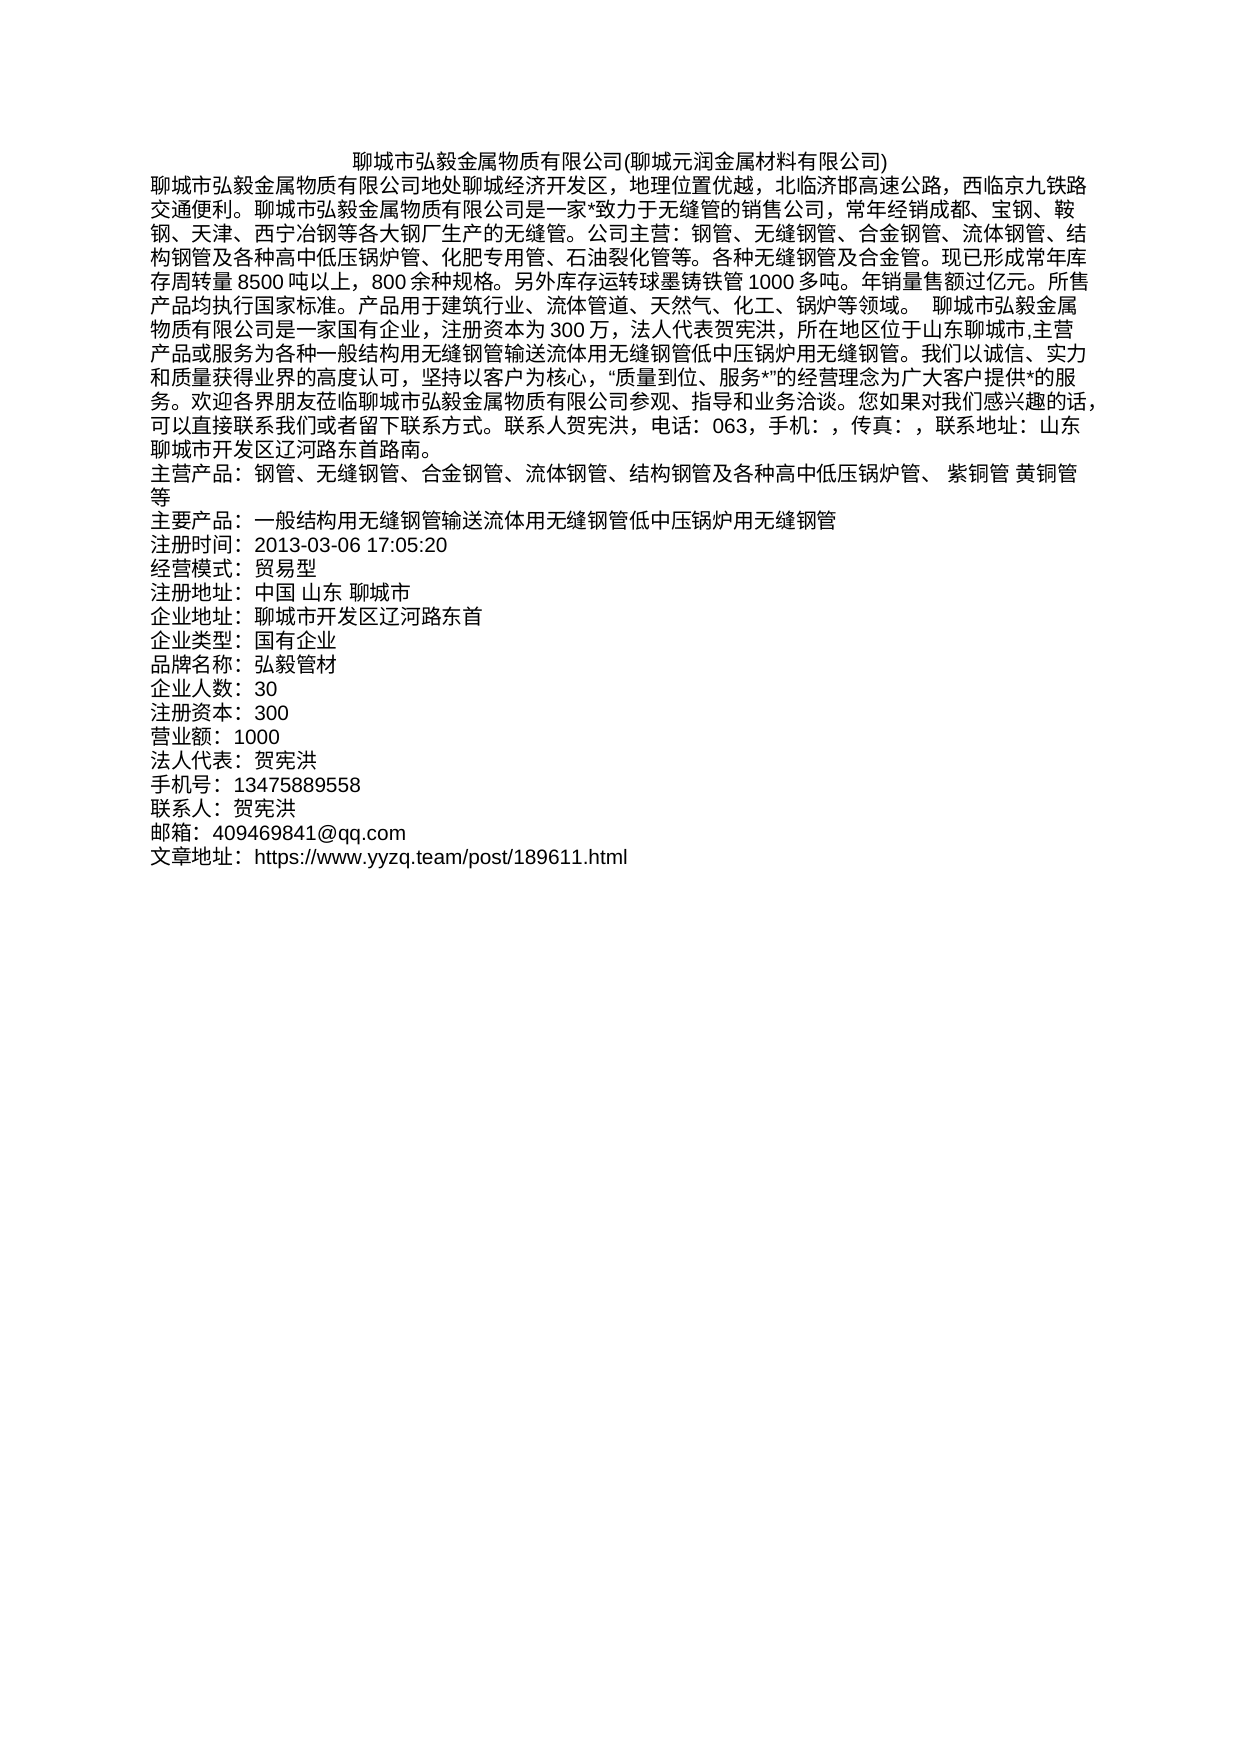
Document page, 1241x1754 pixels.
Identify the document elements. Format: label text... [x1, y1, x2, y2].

text 企业类型：国有企业 [150, 629, 1090, 653]
text 文章地址：https://www.yyzq.team/post/189611.html [150, 845, 1090, 869]
text 注册地址：中国 山东 聊城市 [150, 581, 1090, 605]
text 经营模式：贸易型 [150, 557, 1090, 581]
text 法人代表：贺宪洪 [150, 749, 1090, 773]
text 聊城市弘毅金属物质有限公司地处聊城经济开发区，地理位置优越，北临济邯高速公路，西临京九铁路交通便利。聊城市弘毅金属物质有限公司是一家*致力于无缝管的销售公司，常年经销成都、宝钢、鞍钢、天津、西宁冶钢等各大钢厂生产的无缝管。公司主营：钢管、无缝钢管、合金钢管、流体钢管、结构钢管及各种高中低压锅炉管、化肥专用管、石油裂化管等。各种无缝钢管及合金管。现已形成常年库存周转量8500吨以上，800余种规格。另外库存运转球墨铸铁管1000多吨。年销量售额过亿元。所售产品均执行国家标准。产品用于建筑行业、流体管道、天然气、化工、锅炉等领域。 聊城市弘毅金属物质有限公司是一家国有企业，注册资本为300万，法人代表贺宪洪，所在地区位于山东聊城市,主营产品或服务为各种一般结构用无缝钢管输送流体用无缝钢管低中压锅炉用无缝钢管。我们以诚信、实力和质量获得业界的高度认可，坚持以客户为核心，“质量到位、服务*”的经营理念为广大客户提供*的服务。欢迎各界朋友莅临聊城市弘毅金属物质有限公司参观、指导和业务洽谈。您如果对我们感兴趣的话，可以直接联系我们或者留下联系方式。联系人贺宪洪，电话：063，手机：，传真：，联系地址：山东聊城市开发区辽河路东首路南。 [150, 174, 1090, 461]
text 注册时间：2013-03-06 17:05:20 [150, 533, 1090, 557]
text 企业地址：聊城市开发区辽河路东首 [150, 605, 1090, 629]
text 品牌名称：弘毅管材 [150, 653, 1090, 677]
text 邮箱：409469841@qq.com [150, 821, 1090, 845]
text 营业额：1000 [150, 725, 1090, 749]
text 主要产品：一般结构用无缝钢管输送流体用无缝钢管低中压锅炉用无缝钢管 [150, 509, 1090, 533]
text 企业人数：30 [150, 677, 1090, 701]
text 手机号：13475889558 [150, 773, 1090, 797]
text 主营产品：钢管、无缝钢管、合金钢管、流体钢管、结构钢管及各种高中低压锅炉管、 紫铜管 黄铜管等 [150, 461, 1090, 509]
text 注册资本：300 [150, 701, 1090, 725]
text 联系人：贺宪洪 [150, 797, 1090, 821]
text 聊城市弘毅金属物质有限公司(聊城元润金属材料有限公司) [150, 150, 1090, 174]
